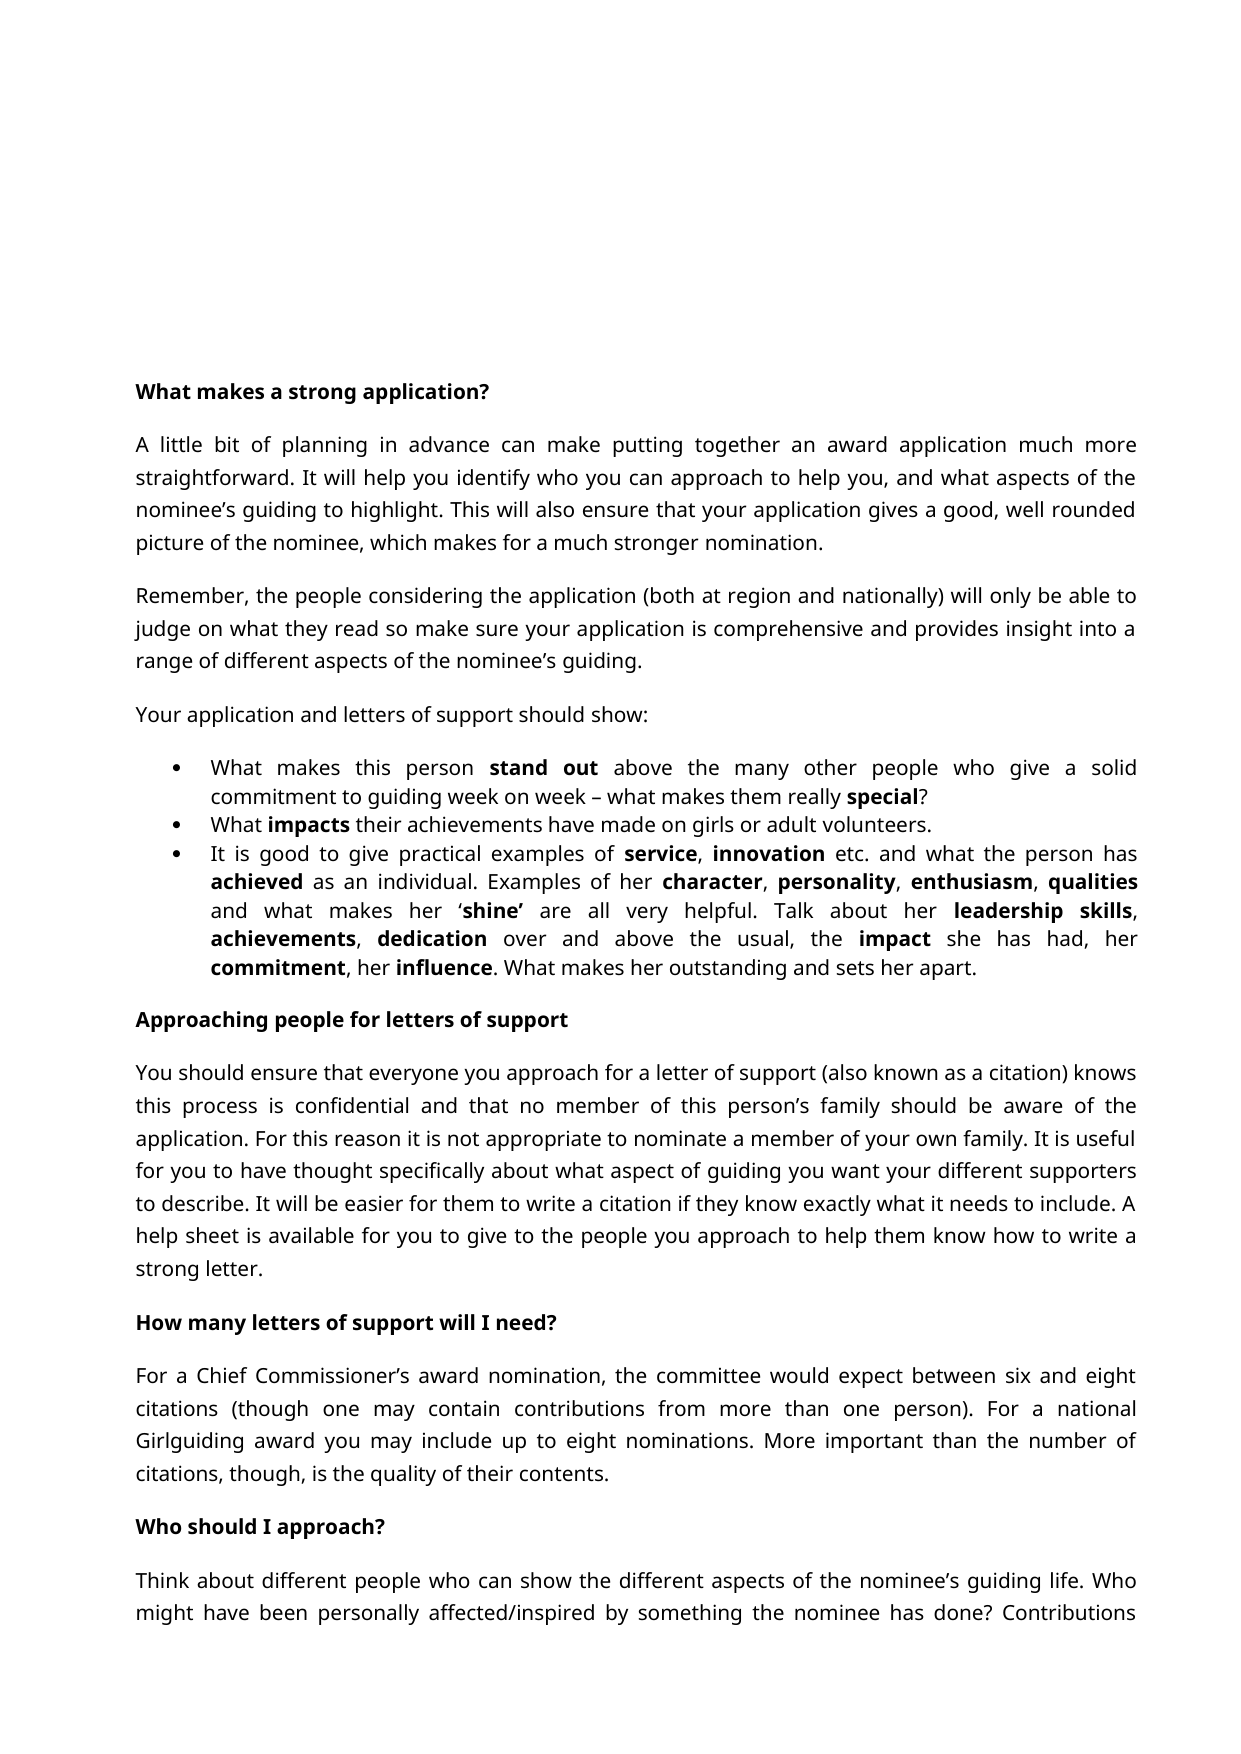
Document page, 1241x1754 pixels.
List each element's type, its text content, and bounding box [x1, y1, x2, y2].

list It is good to give practical examples of service, innovation etc. and what the person has achieved as an individual. Examples of her character, personality, enthusiasm, qualities and what makes her ‘shine’ are all very helpful. Talk about her leadership skills, achievements, dedication over and above the usual, the impact she has had, her commitment, her influence. What makes her outstanding and sets her apart. [173, 839, 1138, 981]
text Your application and letters of support should show: [135, 700, 1138, 728]
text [135, 1566, 1138, 1627]
text Approaching people for letters of support [135, 1005, 1138, 1033]
text Who should I approach? [135, 1512, 1138, 1541]
list What makes this person stand out above the many other people who give a solid commitment to guiding week on week – what makes them really special? [173, 753, 1138, 810]
text How many letters of support will I need? [135, 1308, 1138, 1336]
text A little bit of planning in advance can make putting together an award application much more straightforward. It will help you identify who you can approach to help you, and what aspects of the nominee’s guiding to highlight. This will also ensure that your application gives a good, well rounded picture of the nominee, which makes for a much stronger nomination. [135, 430, 1138, 556]
text You should ensure that everyone you approach for a letter of support (also known as a citation) knows this process is confidential and that no member of this person’s family should be aware of the application. For this reason it is not appropriate to nominate a member of your own family. It is useful for you to have thought specifically about what aspect of guiding you want your different supporters to describe. It will be easier for them to write a citation if they know exactly what it needs to include. A help sheet is available for you to give to the people you approach to help them know how to write a strong letter. [135, 1058, 1138, 1283]
list What impacts their achievements have made on girls or adult volunteers. [173, 810, 1138, 839]
text For a Chief Commissioner’s award nomination, the committee would expect between six and eight citations (though one may contain contributions from more than one person). For a national Girlguiding award you may include up to eight nominations. More important than the number of citations, though, is the quality of their contents. [135, 1361, 1138, 1487]
text Remember, the people considering the application (both at region and nationally) will only be able to judge on what they read so make sure your application is comprehensive and provides insight into a range of different aspects of the nominee’s guiding. [135, 581, 1138, 675]
text What makes a strong application? [135, 377, 1138, 405]
